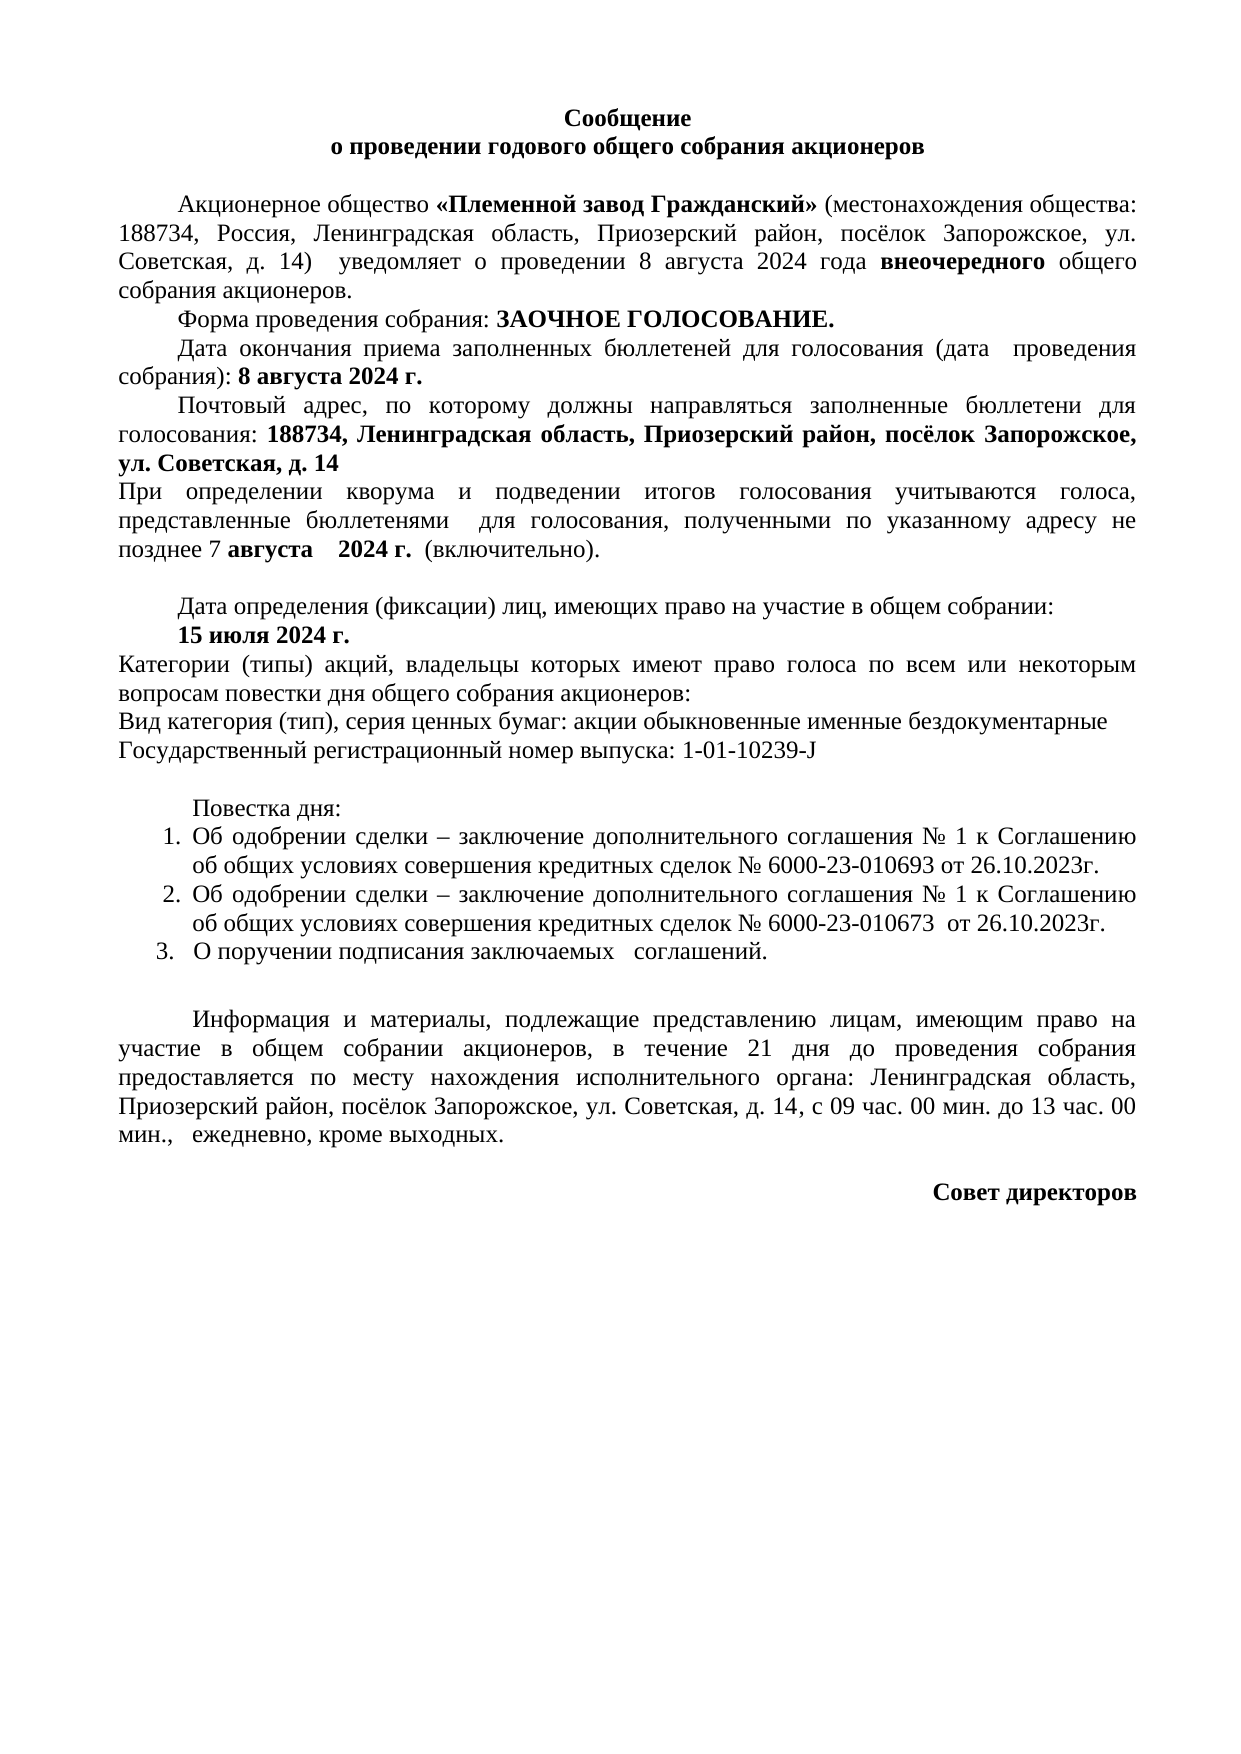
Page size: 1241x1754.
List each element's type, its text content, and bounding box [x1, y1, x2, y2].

text Дата определения (фиксации) лиц, имеющих право на участие в общем собрании: [118, 591, 1137, 620]
text Категории (типы) акций, владельцы которых имеют право голоса по всем или некоторым вопросам повестки дня общего собрания акционеров: [118, 649, 1137, 706]
text Сообщение [118, 103, 1137, 131]
list Об одобрении сделки – заключение дополнительного соглашения № 1 к Соглашению об общих условиях совершения кредитных сделок № 6000-23-010673 от 26.10.2023г. [162, 879, 1137, 936]
text Почтовый адрес, по которому должны направляться заполненные бюллетени для голосования: 188734, Ленинградская область, Приозерский район, посёлок Запорожское, ул. Советская, д. 14 [118, 390, 1137, 476]
text Акционерное общество «Племенной завод Гражданский» (местонахождения общества: 188734, Россия, Ленинградская область, Приозерский район, посёлок Запорожское, ул. Советская, д. 14) уведомляет о проведении 8 августа 2024 года внеочередного общего собрания акционеров. [118, 189, 1137, 304]
text Информация и материалы, подлежащие представлению лицам, имеющим право на участие в общем собрании акционеров, в течение 21 дня до проведения собрания предоставляется по месту нахождения исполнительного органа: Ленинградская область, Приозерский район, посёлок Запорожское, ул. Советская, д. 14, с 09 час. 00 мин. до 13 час. 00 мин., ежедневно, кроме выходных. [118, 1004, 1137, 1148]
list Об одобрении сделки – заключение дополнительного соглашения № 1 к Соглашению об общих условиях совершения кредитных сделок № 6000-23-010693 от 26.10.2023г. [162, 821, 1137, 879]
text 15 июля 2024 г. [118, 620, 1137, 649]
text Вид категория (тип), серия ценных бумаг: акции обыкновенные именные бездокументарные [118, 706, 1137, 735]
text Форма проведения собрания: ЗАОЧНОЕ ГОЛОСОВАНИЕ. [118, 304, 1137, 333]
text Государственный регистрационный номер выпуска: 1-01-10239-J [118, 735, 1137, 764]
list О поручении подписания заключаемых соглашений. [156, 936, 1137, 965]
text Дата окончания приема заполненных бюллетеней для голосования (дата проведения собрания): 8 августа 2024 г. [118, 333, 1137, 390]
text При определении кворума и подведении итогов голосования учитываются голоса, представленные бюллетенями для голосования, полученными по указанному адресу не позднее 7 августа 2024 г. (включительно). [118, 476, 1137, 563]
text о проведении годового общего собрания акционеров [118, 131, 1137, 160]
text Повестка дня: [118, 793, 1137, 821]
text Совет директоров [118, 1177, 1137, 1206]
